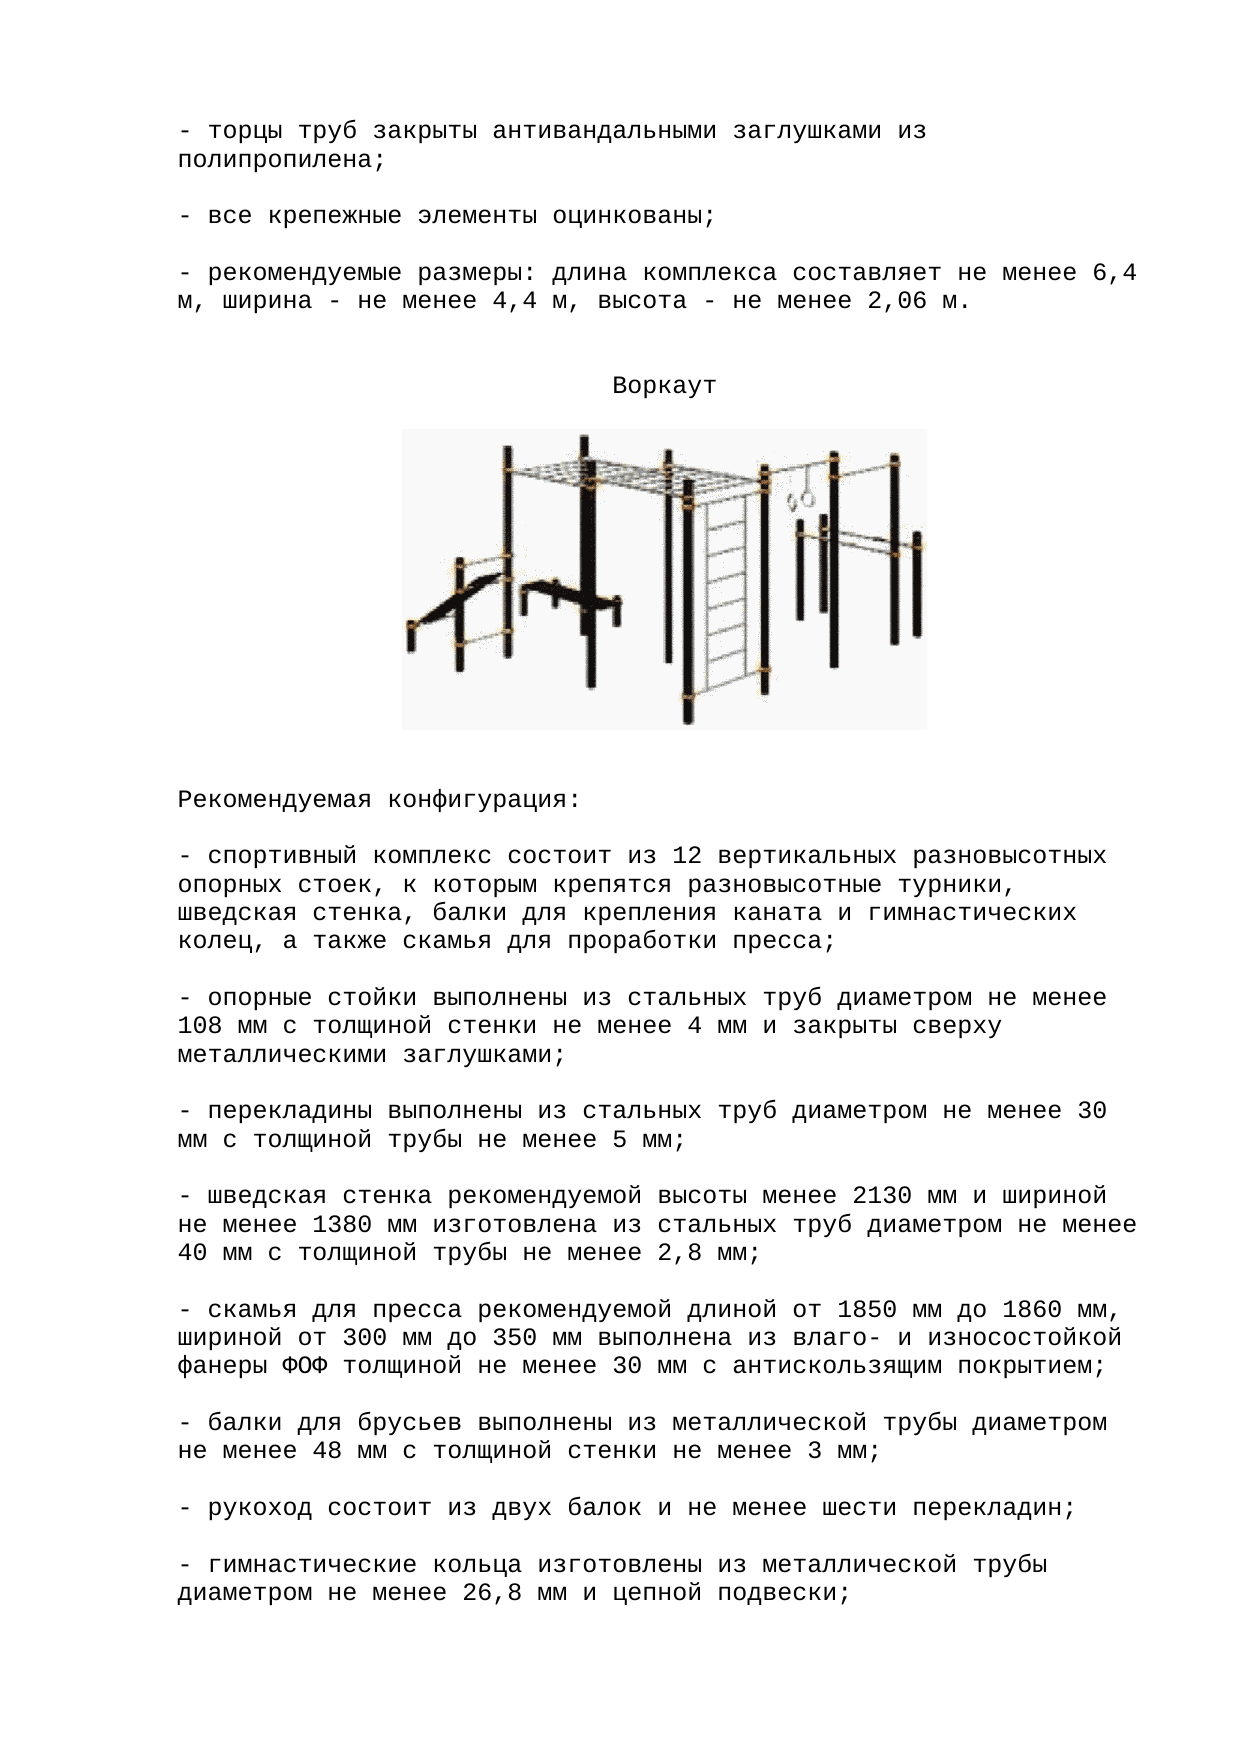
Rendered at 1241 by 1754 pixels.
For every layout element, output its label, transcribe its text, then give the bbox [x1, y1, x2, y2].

text - перекладины выполнены из стальных труб диаметром не менее 30 мм с толщиной трубы не менее 5 мм; [177, 1070, 1152, 1155]
text - рукоход состоит из двух балок и не менее шести перекладин; [177, 1466, 1152, 1523]
text - все крепежные элементы оцинкованы; [177, 175, 1152, 231]
text - балки для брусьев выполнены из металлической трубы диаметром не менее 48 мм с толщиной стенки не менее 3 мм; [177, 1381, 1152, 1466]
text Воркаут [177, 345, 1152, 401]
text Рекомендуемая конфигурация: [177, 758, 1152, 815]
text - шведская стенка рекомендуемой высоты менее 2130 мм и шириной не менее 1380 мм изготовлена из стальных труб диаметром не менее 40 мм с толщиной трубы не менее 2,8 мм; [177, 1155, 1152, 1268]
picture [401, 429, 928, 730]
text - рекомендуемые размеры: длина комплекса составляет не менее 6,4 м, ширина - не менее 4,4 м, высота - не менее 2,06 м. [177, 231, 1152, 316]
text - опорные стойки выполнены из стальных труб диаметром не менее 108 мм с толщиной стенки не менее 4 мм и закрыты сверху металлическими заглушками; [177, 956, 1152, 1070]
text - скамья для пресса рекомендуемой длиной от 1850 мм до 1860 мм, шириной от 300 мм до 350 мм выполнена из влаго- и износостойкой фанеры ФОФ толщиной не менее 30 мм с антискользящим покрытием; [177, 1268, 1152, 1381]
text - спортивный комплекс состоит из 12 вертикальных разновысотных опорных стоек, к которым крепятся разновысотные турники, шведская стенка, балки для крепления каната и гимнастических колец, а также скамья для проработки пресса; [177, 815, 1152, 956]
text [177, 118, 1152, 175]
text - гимнастические кольца изготовлены из металлической трубы диаметром не менее 26,8 мм и цепной подвески; [177, 1523, 1152, 1608]
